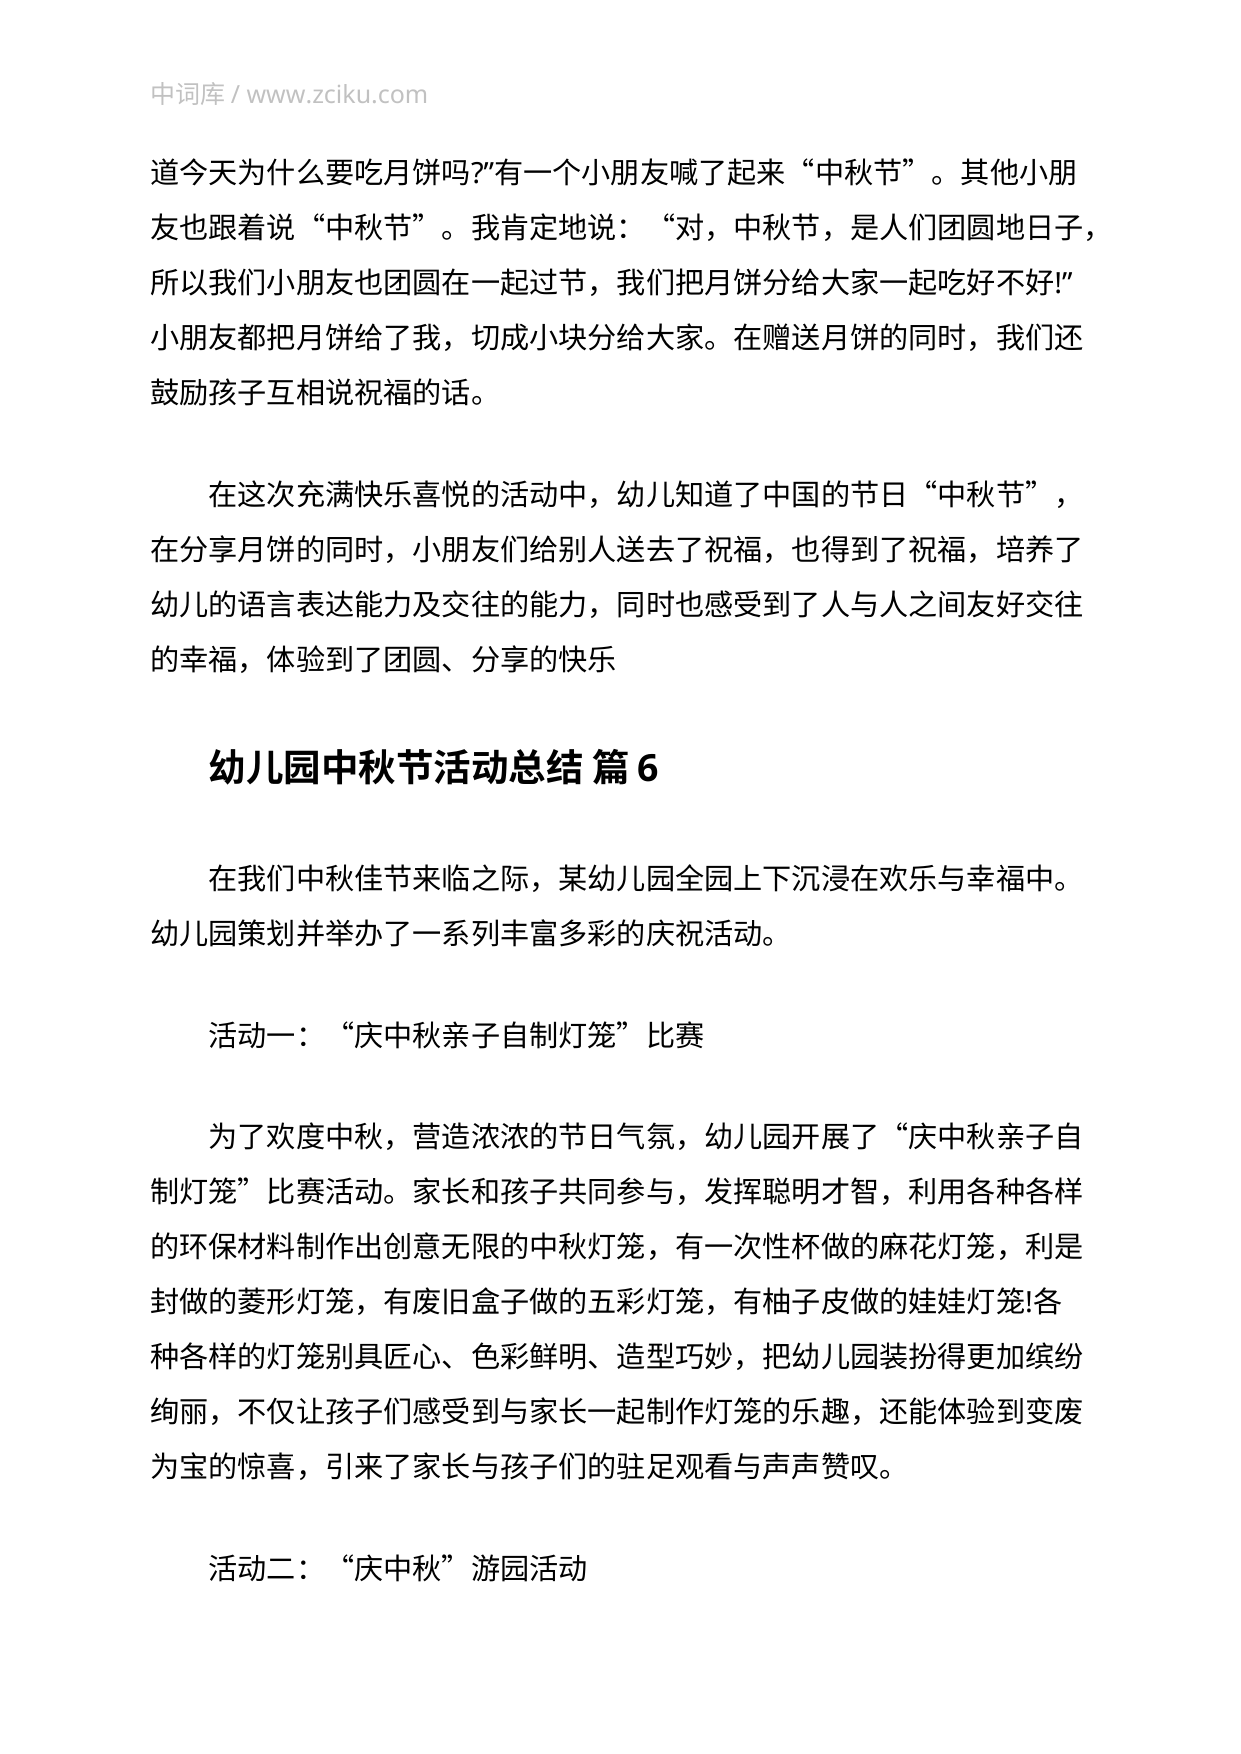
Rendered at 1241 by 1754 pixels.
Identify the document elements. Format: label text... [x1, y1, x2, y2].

text 活动一：“庆中秋亲子自制灯笼”比赛 [150, 1012, 1090, 1054]
text 活动二：“庆中秋”游园活动 [150, 1545, 1090, 1588]
text 在这次充满快乐喜悦的活动中，幼儿知道了中国的节日“中秋节”，在分享月饼的同时，小朋友们给别人送去了祝福，也得到了祝福，培养了幼儿的语言表达能力及交往的能力，同时也感受到了人与人之间友好交往的幸福，体验到了团圆、分享的快乐 [150, 472, 1090, 678]
text 为了欢度中秋，营造浓浓的节日气氛，幼儿园开展了“庆中秋亲子自制灯笼”比赛活动。家长和孩子共同参与，发挥聪明才智，利用各种各样的环保材料制作出创意无限的中秋灯笼，有一次性杯做的麻花灯笼，利是封做的菱形灯笼，有废旧盒子做的五彩灯笼，有柚子皮做的娃娃灯笼!各种各样的灯笼别具匠心、色彩鲜明、造型巧妙，把幼儿园装扮得更加缤纷绚丽，不仅让孩子们感受到与家长一起制作灯笼的乐趣，还能体验到变废为宝的惊喜，引来了家长与孩子们的驻足观看与声声赞叹。 [150, 1114, 1090, 1486]
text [150, 150, 1090, 412]
text 在我们中秋佳节来临之际，某幼儿园全园上下沉浸在欢乐与幸福中。幼儿园策划并举办了一系列丰富多彩的庆祝活动。 [150, 856, 1090, 953]
text 幼儿园中秋节活动总结 篇6 [150, 738, 1090, 792]
